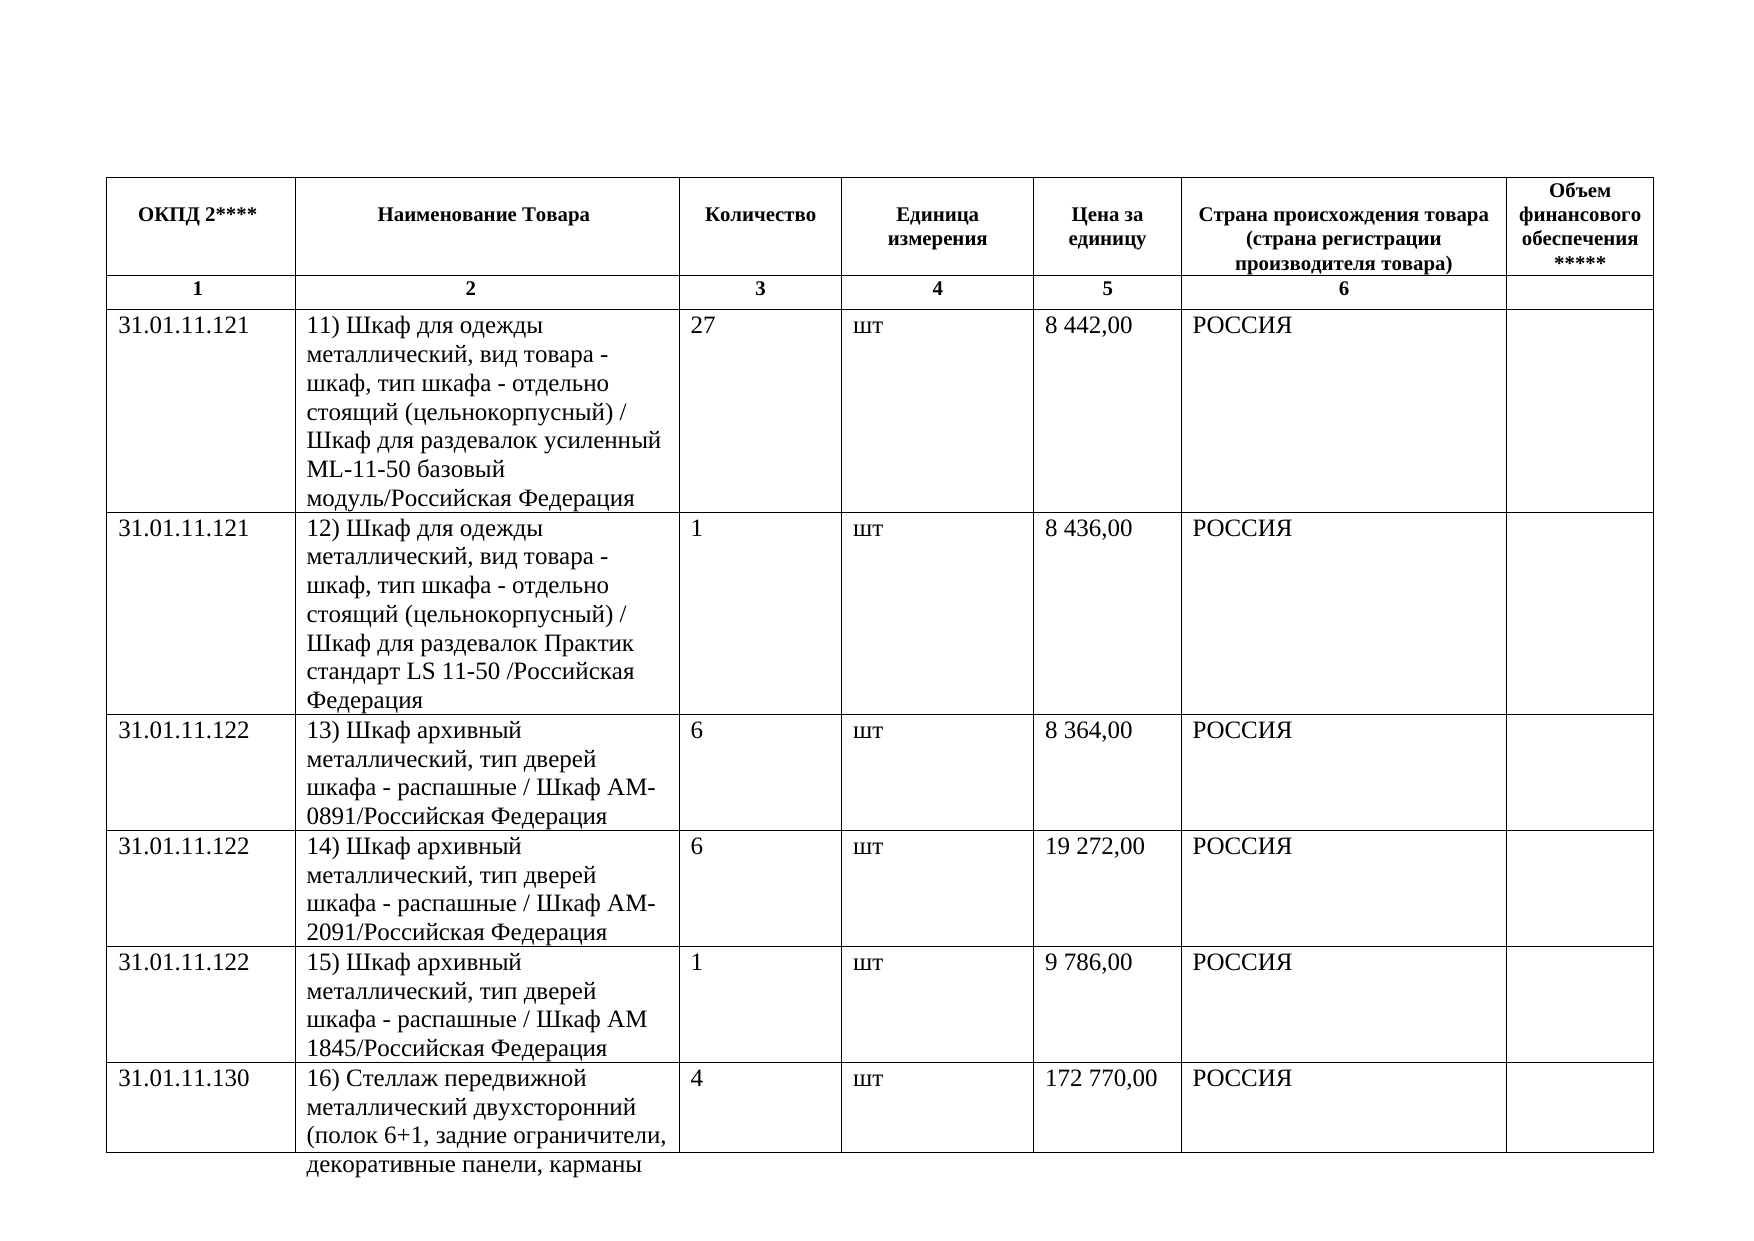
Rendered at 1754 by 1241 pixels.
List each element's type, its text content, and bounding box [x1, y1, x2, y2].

table_cell 16) Стеллаж передвижной металлический двухсторонний (полок 6+1, задние ограничители, декоративные панели, карманы информационные А4, каркасный фальшпол без крепления к перекрытию) 2560х3050х630 мм/Российская Федерация [296, 1063, 679, 1152]
table_cell 12) Шкаф для одежды металлический, вид товара - шкаф, тип шкафа - отдельно стоящий (цельнокорпусный) / Шкаф для раздевалок Практик стандарт LS 11-50 /Российская Федерация [296, 513, 679, 714]
table_cell 6 [680, 715, 841, 830]
table_cell [1507, 310, 1653, 512]
table_cell [1507, 715, 1653, 830]
table_cell 13) Шкаф архивный металлический, тип дверей шкафа - распашные / Шкаф АМ-0891/Российская Федерация [296, 715, 679, 830]
table_header Страна происхождения товара (страна регистрации производителя товара) [1182, 178, 1506, 274]
table_cell 27 [680, 310, 841, 512]
table_cell шт [842, 1063, 1033, 1152]
table_cell РОССИЯ [1182, 310, 1506, 512]
table_cell 31.01.11.122 [107, 831, 295, 946]
table_cell 8 436,00 [1034, 513, 1181, 714]
table_cell 172 770,00 [1034, 1063, 1181, 1152]
table_header Цена за единицу [1034, 178, 1181, 274]
table_cell 2 [296, 276, 679, 309]
table_cell [1507, 276, 1653, 309]
table_cell [1507, 831, 1653, 946]
table_cell 1 [680, 513, 841, 714]
table_cell шт [842, 715, 1033, 830]
table_cell 1 [107, 276, 295, 309]
table_cell 3 [680, 276, 841, 309]
table_header Количество [680, 178, 841, 274]
table_cell 4 [680, 1063, 841, 1152]
table_cell шт [842, 310, 1033, 512]
table_cell РОССИЯ [1182, 1063, 1506, 1152]
table_header ОКПД 2**** [107, 178, 295, 274]
table_cell РОССИЯ [1182, 831, 1506, 946]
table_cell 4 [842, 276, 1033, 309]
table_cell шт [842, 513, 1033, 714]
table_cell 6 [1182, 276, 1506, 309]
table_cell 1 [680, 947, 841, 1062]
table_cell [1507, 513, 1653, 714]
table_cell РОССИЯ [1182, 715, 1506, 830]
table_cell 31.01.11.122 [107, 947, 295, 1062]
table_cell 19 272,00 [1034, 831, 1181, 946]
table_cell 15) Шкаф архивный металлический, тип дверей шкафа - распашные / Шкаф АМ 1845/Российская Федерация [296, 947, 679, 1062]
table_cell РОССИЯ [1182, 947, 1506, 1062]
table_header Объем финансового обеспечения***** [1507, 178, 1653, 274]
table_cell [1507, 1063, 1653, 1152]
table_cell 14) Шкаф архивный металлический, тип дверей шкафа - распашные / Шкаф АМ-2091/Российская Федерация [296, 831, 679, 946]
table_header Наименование Товара [296, 178, 679, 274]
table_cell 31.01.11.121 [107, 513, 295, 714]
table_cell шт [842, 947, 1033, 1062]
table_cell 31.01.11.122 [107, 715, 295, 830]
table_header Единица измерения [842, 178, 1033, 274]
table_cell 8 364,00 [1034, 715, 1181, 830]
table_cell 5 [1034, 276, 1181, 309]
table_cell 8 442,00 [1034, 310, 1181, 512]
table_cell РОССИЯ [1182, 513, 1506, 714]
table_cell 31.01.11.130 [107, 1063, 295, 1152]
table_cell 6 [680, 831, 841, 946]
table_cell [1507, 947, 1653, 1062]
table_cell шт [842, 831, 1033, 946]
table_cell 11) Шкаф для одежды металлический, вид товара - шкаф, тип шкафа - отдельно стоящий (цельнокорпусный) / Шкаф для раздевалок усиленный ML-11-50 базовый модуль/Российская Федерация [296, 310, 679, 512]
table_cell 9 786,00 [1034, 947, 1181, 1062]
table_cell 31.01.11.121 [107, 310, 295, 512]
